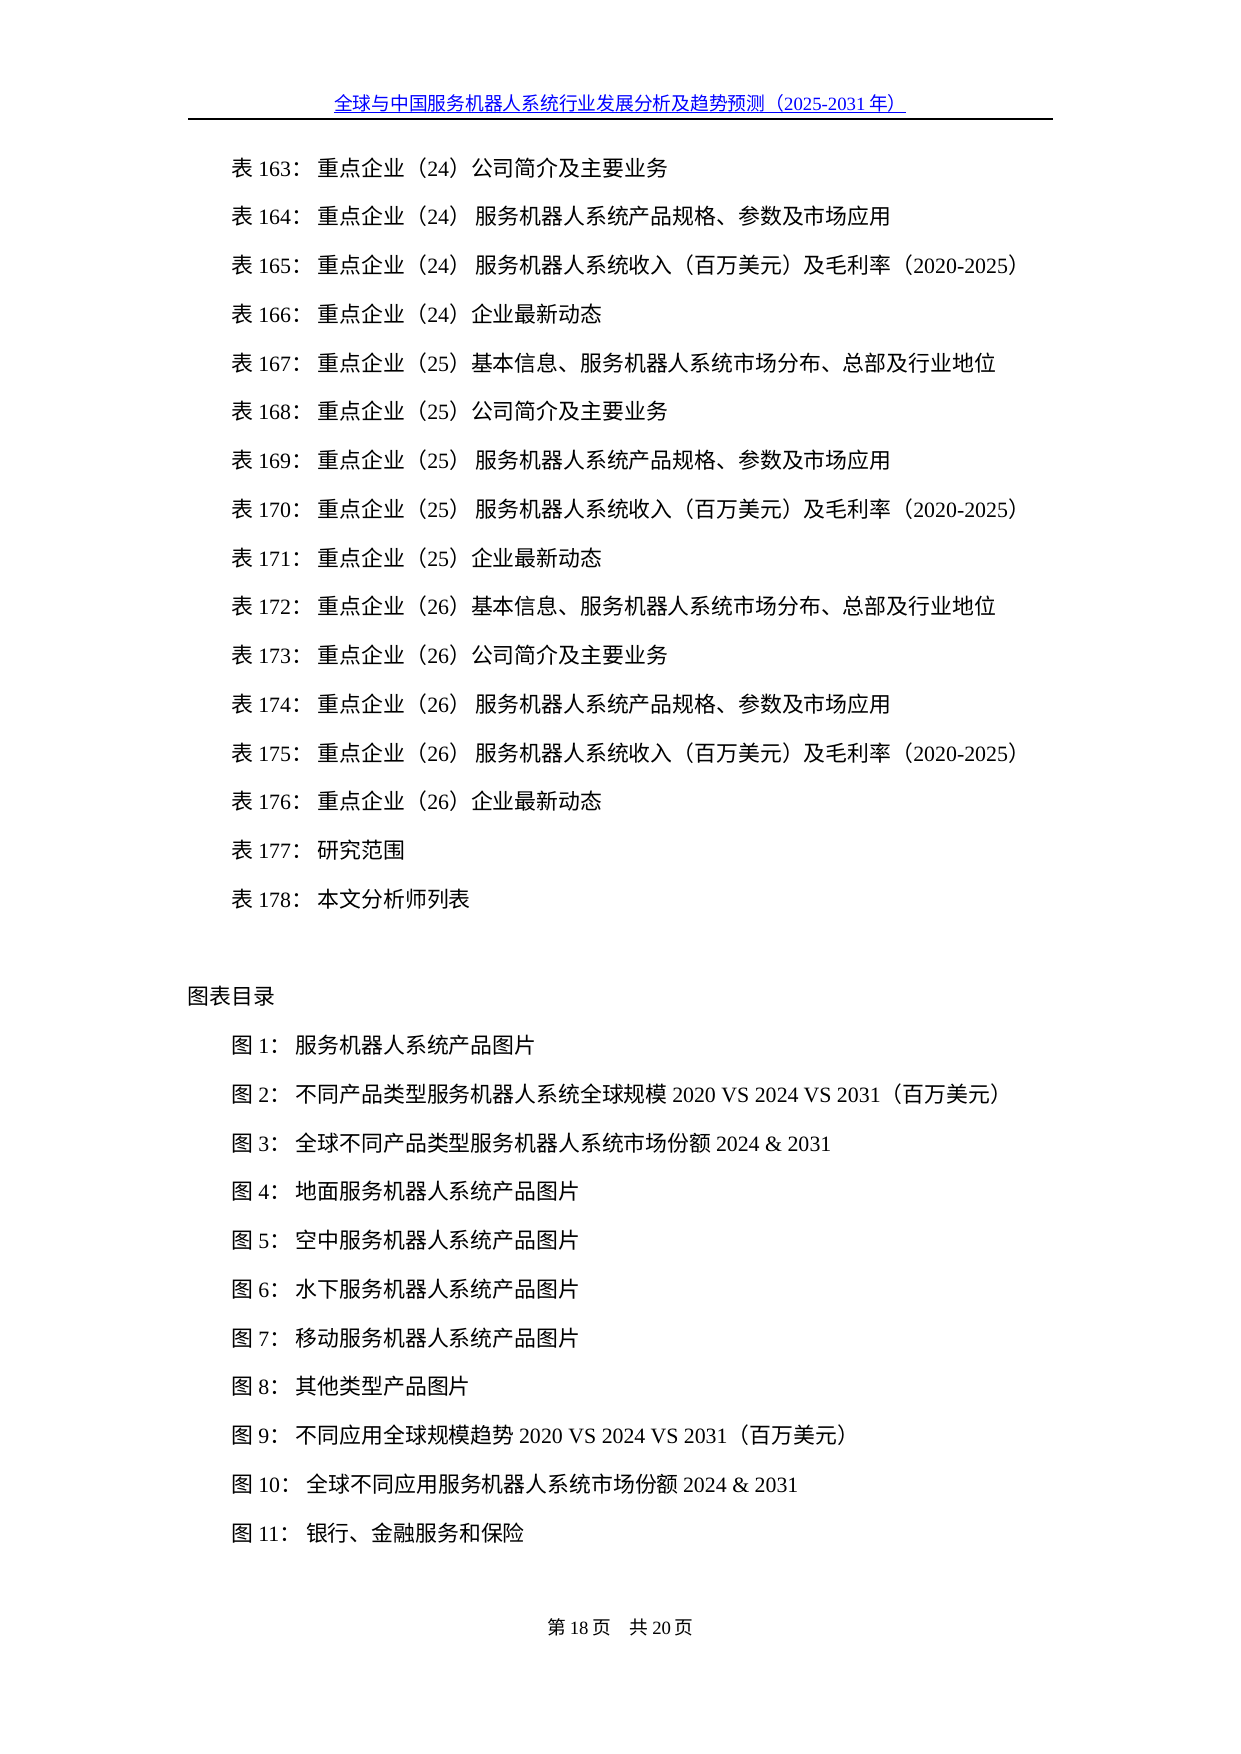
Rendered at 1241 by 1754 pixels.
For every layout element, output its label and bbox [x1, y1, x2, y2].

text [187, 150, 1053, 1548]
